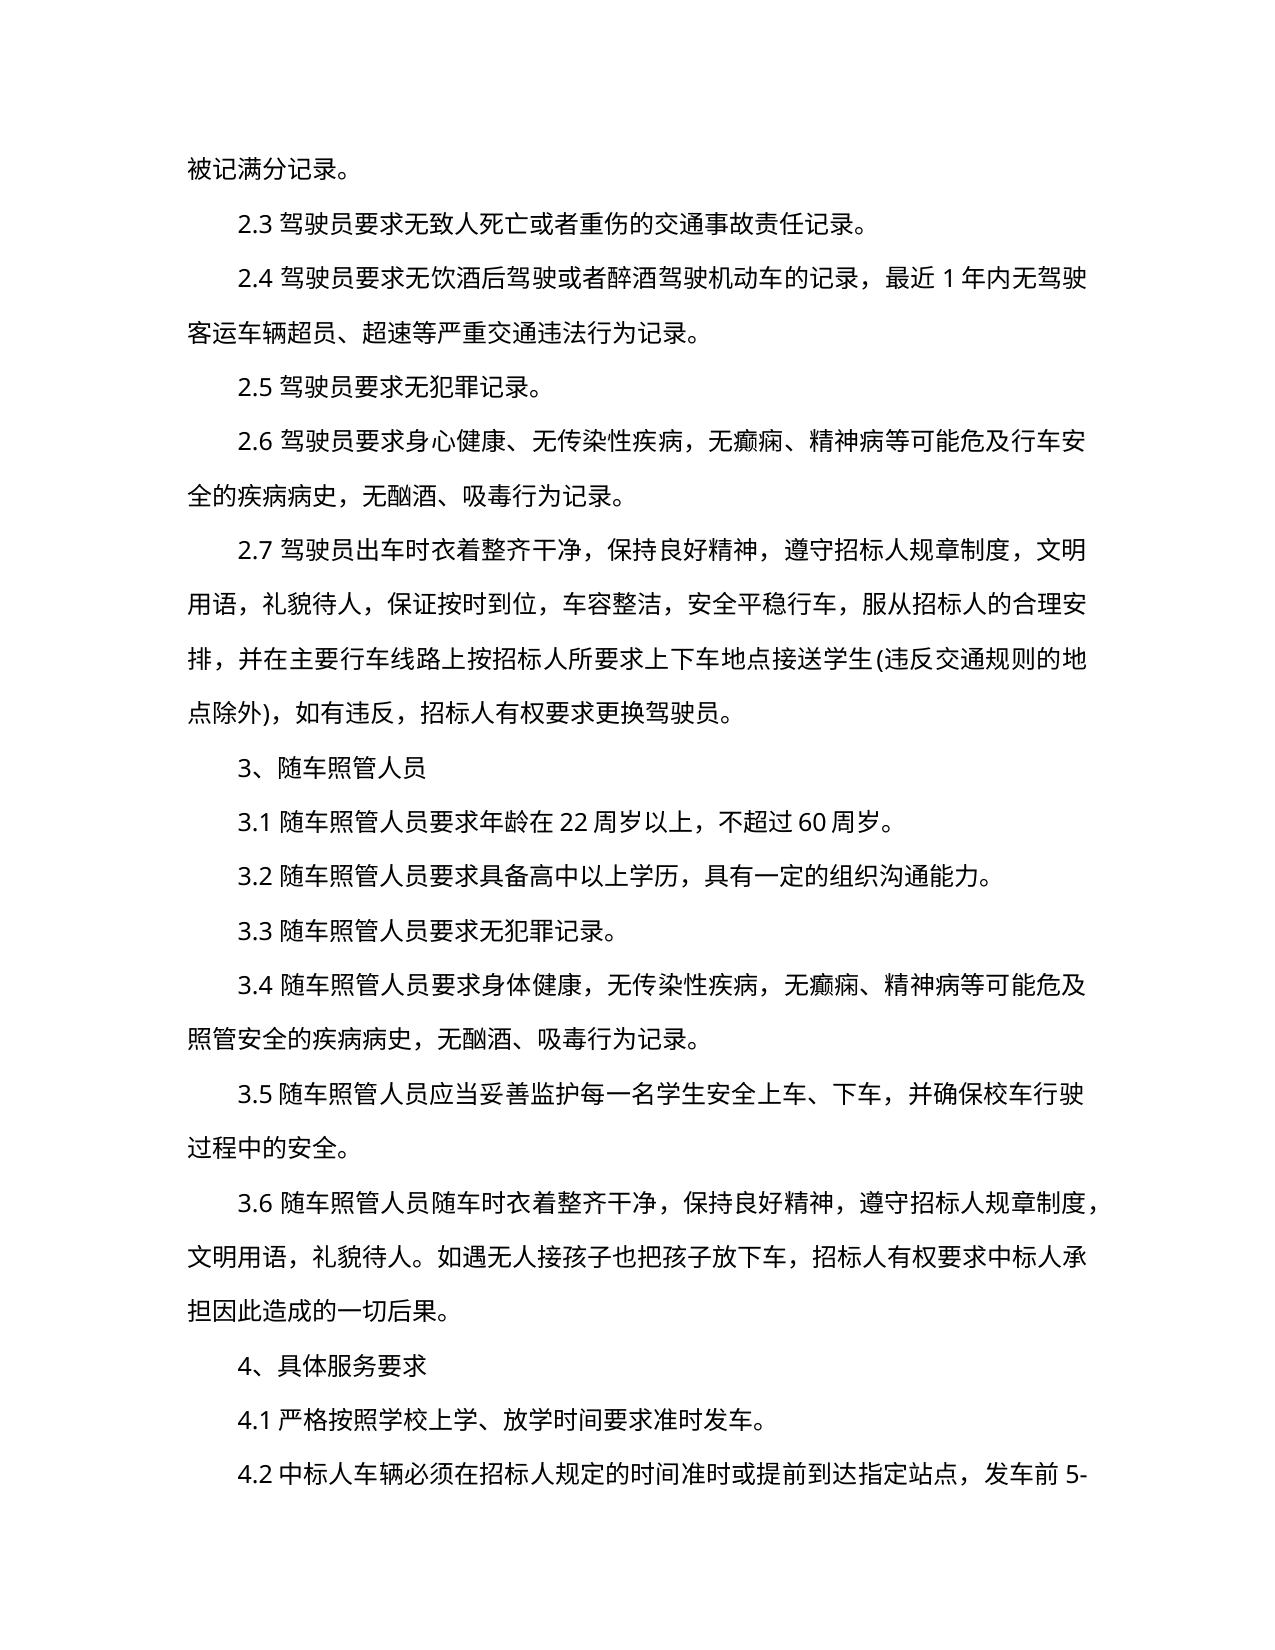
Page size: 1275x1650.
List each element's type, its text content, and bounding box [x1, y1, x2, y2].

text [187, 150, 1087, 186]
text 2.4 驾驶员要求无饮酒后驾驶或者醉酒驾驶机动车的记录，最近1年内无驾驶客运车辆超员、超速等严重交通违法行为记录。 [187, 259, 1087, 349]
text 3、随车照管人员 [187, 748, 1087, 784]
text 3.1 随车照管人员要求年龄在22周岁以上，不超过60周岁。 [187, 802, 1087, 839]
text 3.6 随车照管人员随车时衣着整齐干净，保持良好精神，遵守招标人规章制度，文明用语，礼貌待人。如遇无人接孩子也把孩子放下车，招标人有权要求中标人承担因此造成的一切后果。 [187, 1183, 1087, 1328]
text 3.3 随车照管人员要求无犯罪记录。 [187, 911, 1087, 947]
text 3.5随车照管人员应当妥善监护每一名学生安全上车、下车，并确保校车行驶过程中的安全。 [187, 1074, 1087, 1165]
text 2.5 驾驶员要求无犯罪记录。 [187, 367, 1087, 404]
text 4、具体服务要求 [187, 1346, 1087, 1382]
text 3.4 随车照管人员要求身体健康，无传染性疾病，无癫痫、精神病等可能危及照管安全的疾病病史，无酗酒、吸毒行为记录。 [187, 966, 1087, 1056]
text 2.3 驾驶员要求无致人死亡或者重伤的交通事故责任记录。 [187, 204, 1087, 241]
text 2.7 驾驶员出车时衣着整齐干净，保持良好精神，遵守招标人规章制度，文明用语，礼貌待人，保证按时到位，车容整洁，安全平稳行车，服从招标人的合理安排，并在主要行车线路上按招标人所要求上下车地点接送学生(违反交通规则的地点除外)，如有违反，招标人有权要求更换驾驶员。 [187, 531, 1087, 730]
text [187, 1455, 1087, 1491]
text 2.6 驾驶员要求身心健康、无传染性疾病，无癫痫、精神病等可能危及行车安全的疾病病史，无酗酒、吸毒行为记录。 [187, 422, 1087, 512]
text 4.1严格按照学校上学、放学时间要求准时发车。 [187, 1401, 1087, 1437]
text 3.2 随车照管人员要求具备高中以上学历，具有一定的组织沟通能力。 [187, 857, 1087, 893]
